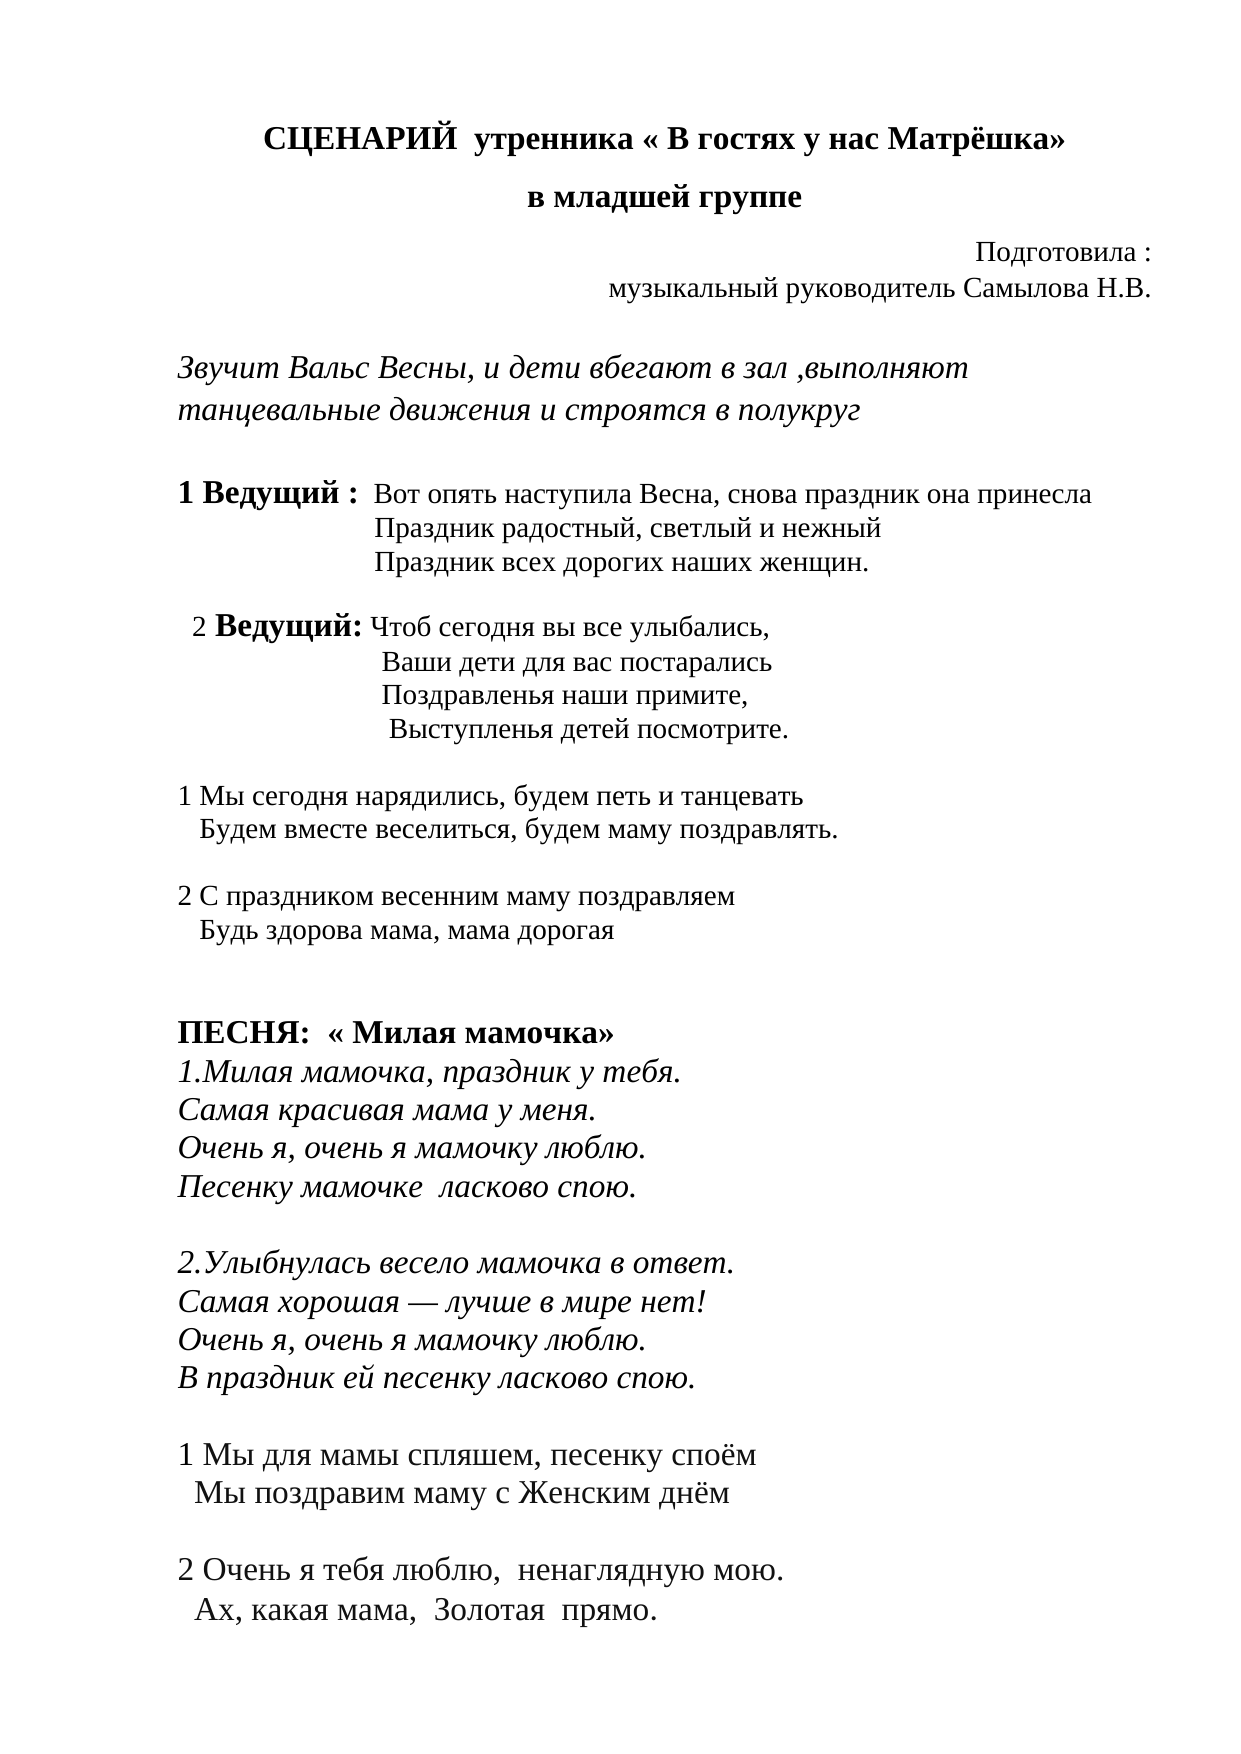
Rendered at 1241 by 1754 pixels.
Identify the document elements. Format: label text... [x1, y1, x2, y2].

text Праздник всех дорогих наших женщин. [177, 544, 1152, 577]
text 2 С праздником весенним маму поздравляем [177, 878, 1152, 912]
text Будь здорова мама, мама дорогая [177, 912, 1152, 946]
text Праздник радостный, светлый и нежный [177, 510, 1152, 544]
text в младшей группе [177, 176, 1152, 214]
text 2 Ведущий: Чтоб сегодня вы все улыбались, [177, 605, 1152, 644]
text 2 Очень я тебя люблю, ненаглядную мою. [177, 1549, 1152, 1588]
text Будем вместе веселиться, будем маму поздравлять. [177, 811, 1152, 845]
text ПЕСНЯ: « Милая мамочка» [177, 1013, 1152, 1051]
text Выступленья детей посмотрите. [177, 711, 1152, 744]
text 1.Милая мамочка, праздник у тебя. Самая красивая мама у меня. Очень я, очень я мамочку люблю. Песенку мамочке ласково спою. 2.Улыбнулась весело мамочка в ответ. Самая хорошая — лучше в мире нет! Очень я, очень я мамочку люблю. В праздник ей песенку ласково спою. [177, 1051, 1152, 1396]
text музыкальный руководитель Самылова Н.В. [177, 270, 1152, 304]
text 1 Ведущий : Вот опять наступила Весна, снова праздник она принесла [177, 472, 1152, 510]
text Мы поздравим маму с Женским днём [177, 1473, 1152, 1511]
text Ах, какая мама, Золотая прямо. [177, 1588, 1152, 1628]
text Ваши дети для вас постарались [177, 644, 1152, 677]
text СЦЕНАРИЙ утренника « В гостях у нас Матрёшка» [177, 118, 1152, 156]
text 1 Мы сегодня нарядились, будем петь и танцевать [177, 778, 1152, 811]
text 1 Мы для мамы спляшем, песенку споём [177, 1434, 1152, 1473]
text Поздравленья наши примите, [177, 677, 1152, 711]
text Звучит Вальс Весны, и дети вбегают в зал ,выполняют танцевальные движения и строятся в полукруг [177, 348, 1152, 427]
text Подготовила : [177, 234, 1152, 268]
